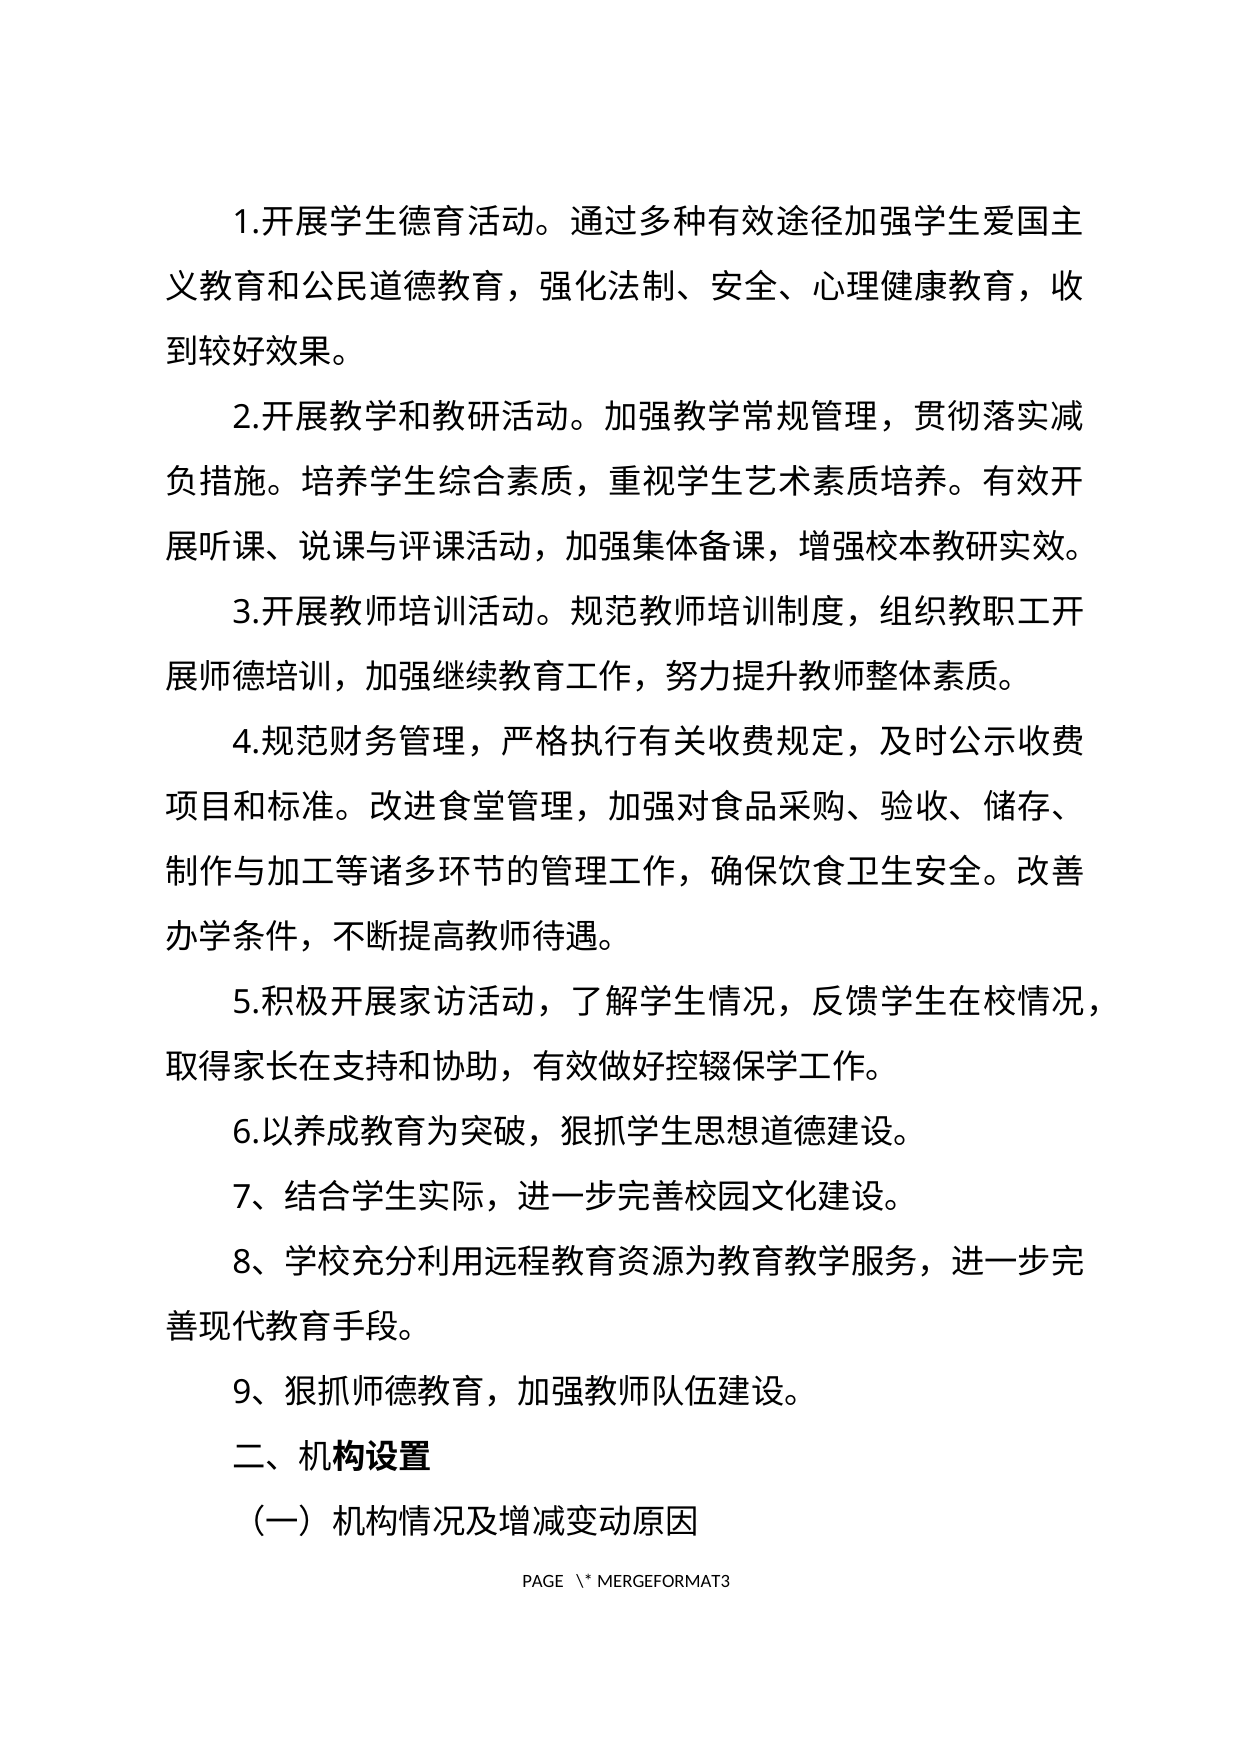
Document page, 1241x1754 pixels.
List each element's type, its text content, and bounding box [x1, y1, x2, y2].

text 5.积极开展家访活动，了解学生情况，反馈学生在校情况，取得家长在支持和协助，有效做好控辍保学工作。 [165, 967, 1087, 1097]
text （一）机构情况及增减变动原因 [165, 1487, 1087, 1552]
text 8、学校充分利用远程教育资源为教育教学服务，进一步完善现代教育手段。 [165, 1227, 1087, 1357]
text 6.以养成教育为突破，狠抓学生思想道德建设。 [165, 1097, 1087, 1162]
text 9、狠抓师德教育，加强教师队伍建设。 [165, 1357, 1087, 1422]
text 3.开展教师培训活动。规范教师培训制度，组织教职工开展师德培训，加强继续教育工作，努力提升教师整体素质。 [165, 577, 1087, 707]
text 1.开展学生德育活动。通过多种有效途径加强学生爱国主义教育和公民道德教育，强化法制、安全、心理健康教育，收到较好效果。 [165, 187, 1087, 382]
text 7、结合学生实际，进一步完善校园文化建设。 [165, 1162, 1087, 1227]
text 2.开展教学和教研活动。加强教学常规管理，贯彻落实减负措施。培养学生综合素质，重视学生艺术素质培养。有效开展听课、说课与评课活动，加强集体备课，增强校本教研实效。 [165, 382, 1087, 577]
text 4.规范财务管理，严格执行有关收费规定，及时公示收费项目和标准。改进食堂管理，加强对食品采购、验收、储存、制作与加工等诸多环节的管理工作，确保饮食卫生安全。改善办学条件，不断提高教师待遇。 [165, 707, 1087, 967]
subtitle 二、机构设置 [165, 1422, 1087, 1487]
